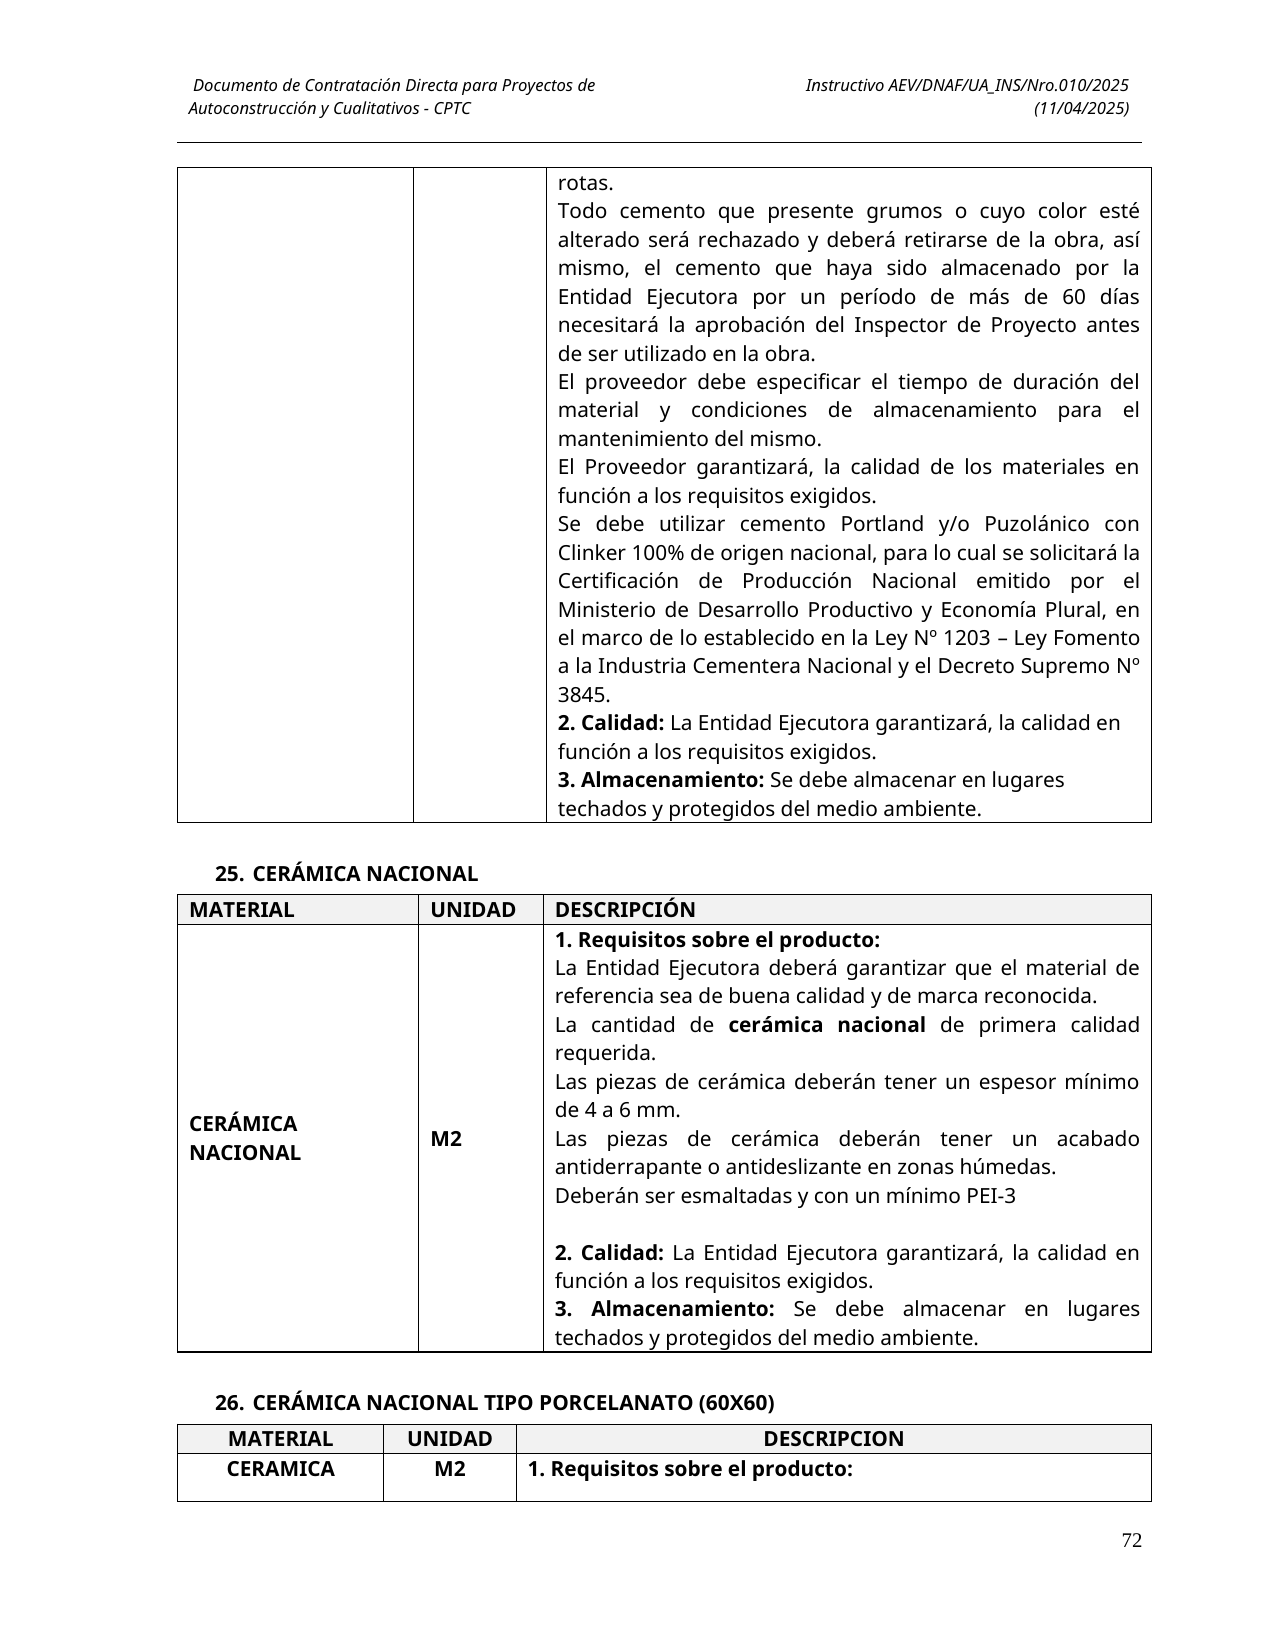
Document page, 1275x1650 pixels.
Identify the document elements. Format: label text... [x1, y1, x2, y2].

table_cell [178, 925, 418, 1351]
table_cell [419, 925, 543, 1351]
list CERÁMICA NACIONAL [215, 859, 1142, 887]
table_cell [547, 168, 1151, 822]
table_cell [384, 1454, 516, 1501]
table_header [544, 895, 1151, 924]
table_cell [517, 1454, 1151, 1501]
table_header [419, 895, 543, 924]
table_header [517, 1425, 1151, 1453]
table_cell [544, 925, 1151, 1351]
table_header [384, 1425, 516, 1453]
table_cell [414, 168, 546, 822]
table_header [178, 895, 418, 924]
list CERÁMICA NACIONAL TIPO PORCELANATO (60X60) [215, 1388, 1142, 1416]
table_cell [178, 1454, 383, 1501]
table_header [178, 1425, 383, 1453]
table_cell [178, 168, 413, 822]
